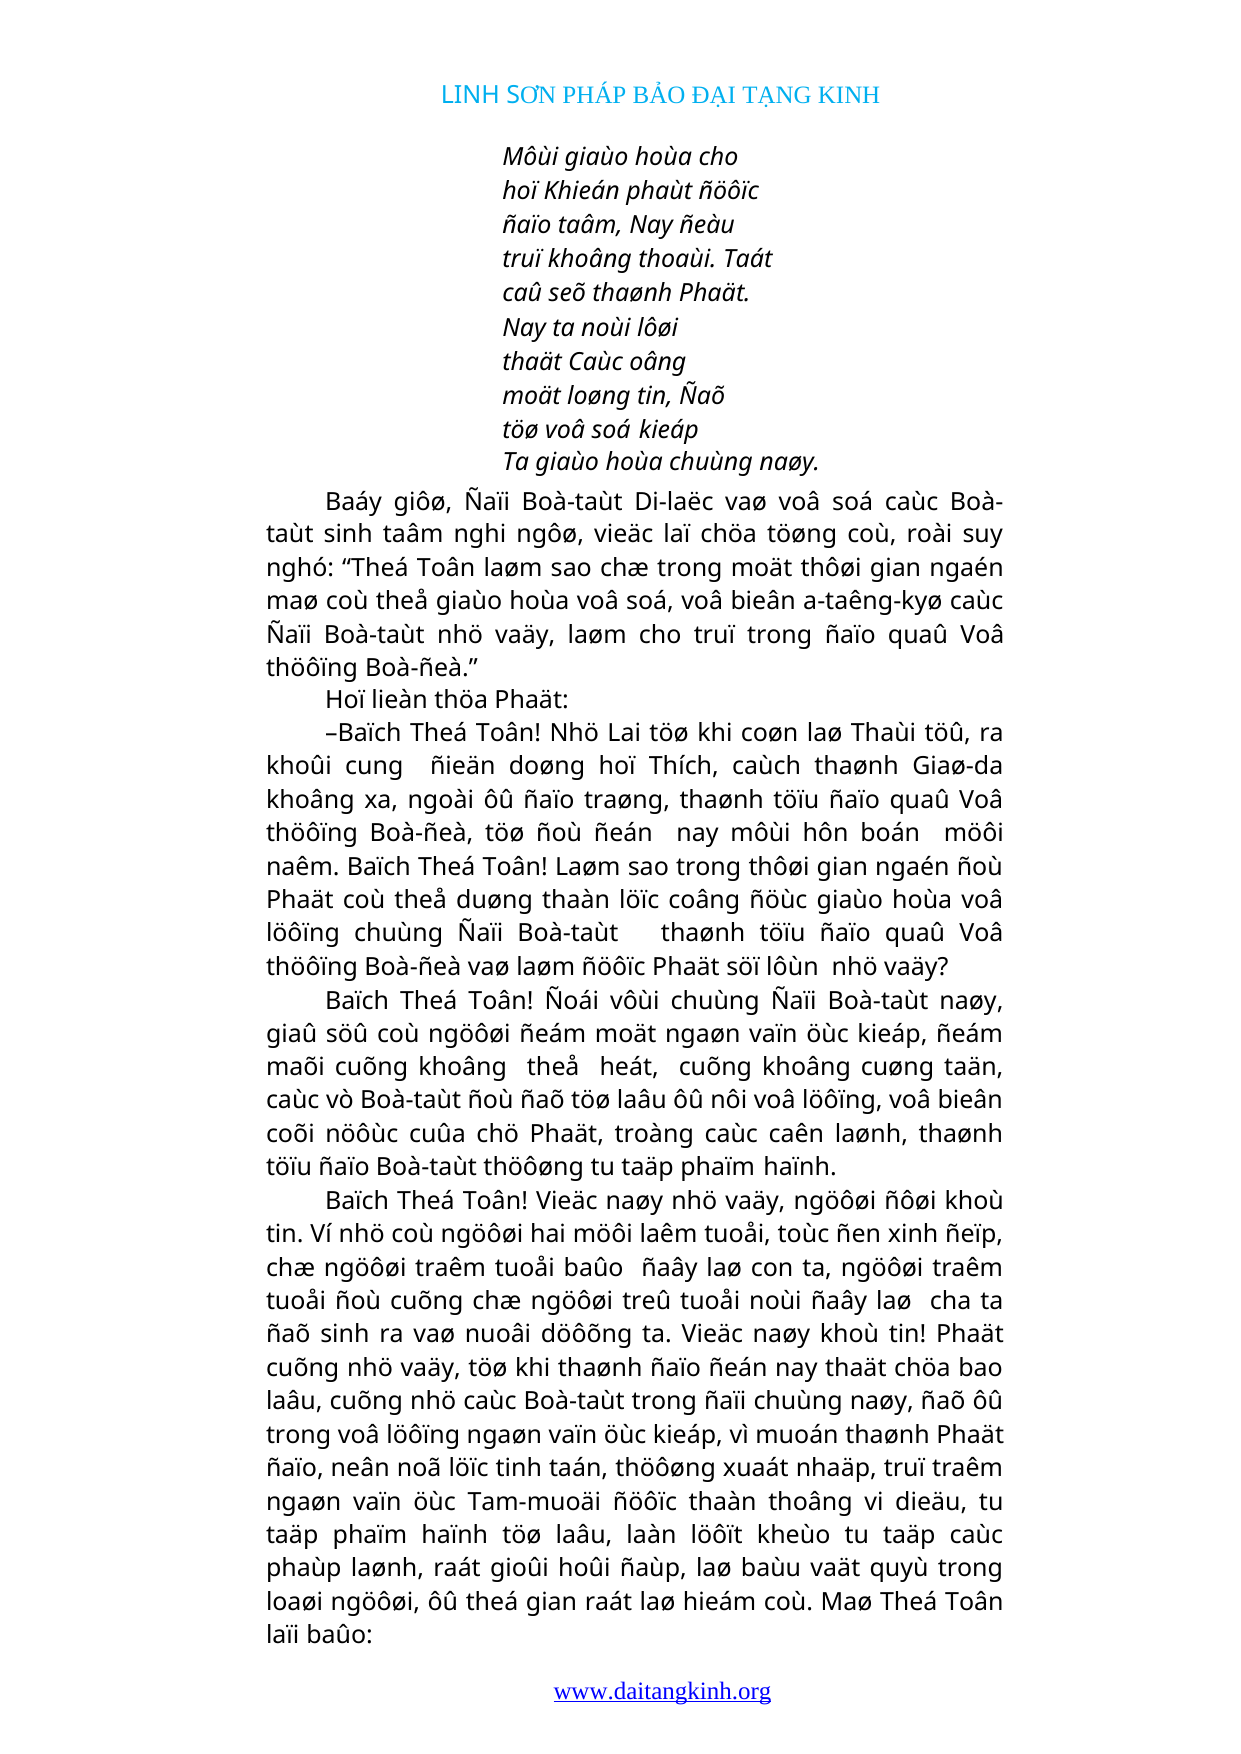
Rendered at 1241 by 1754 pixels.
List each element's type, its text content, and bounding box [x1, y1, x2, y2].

text Môùi giaùo hoùa cho hoï Khieán phaùt ñöôïc ñaïo taâm, Nay ñeàu truï khoâng thoaùi. Taát caû seõ thaønh Phaät. [502, 139, 774, 309]
text www.daitangkinh.org [553, 1676, 1065, 1704]
text Ta giaùo hoùa chuùng naøy. [502, 445, 1065, 477]
text Baáy giôø, Ñaïi Boà-taùt Di-laëc vaø voâ soá caùc Boà-taùt sinh taâm nghi ngôø, vieäc laï chöa töøng coù, roài suy nghó: “Theá Toân laøm sao chæ trong moät thôøi gian ngaén maø coù theå giaùo hoùa voâ soá, voâ bieân a-taêng-kyø caùc Ñaïi Boà-taùt nhö vaäy, laøm cho truï trong ñaïo quaû Voâ thöôïng Boà-ñeà.” [266, 483, 1004, 684]
text Baïch Theá Toân! Vieäc naøy nhö vaäy, ngöôøi ñôøi khoù tin. Ví nhö coù ngöôøi hai möôi laêm tuoåi, toùc ñen xinh ñeïp, chæ ngöôøi traêm tuoåi baûo ñaây laø con ta, ngöôøi traêm tuoåi ñoù cuõng chæ ngöôøi treû tuoåi noùi ñaây laø cha ta ñaõ sinh ra vaø nuoâi döôõng ta. Vieäc naøy khoù tin! Phaät cuõng nhö vaäy, töø khi thaønh ñaïo ñeán nay thaät chöa bao laâu, cuõng nhö caùc Boà-taùt trong ñaïi chuùng naøy, ñaõ ôû trong voâ löôïng ngaøn vaïn öùc kieáp, vì muoán thaønh Phaät ñaïo, neân noã löïc tinh taán, thöôøng xuaát nhaäp, truï traêm ngaøn vaïn öùc Tam-muoäi ñöôïc thaàn thoâng vi dieäu, tu taäp phaïm haïnh töø laâu, laàn löôït kheùo tu taäp caùc phaùp laønh, raát gioûi hoûi ñaùp, laø baùu vaät quyù trong loaøi ngöôøi, ôû theá gian raát laø hieám coù. Maø Theá Toân laïi baûo: [266, 1183, 1004, 1651]
text Baïch Theá Toân! Ñoái vôùi chuùng Ñaïi Boà-taùt naøy, giaû söû coù ngöôøi ñeám moät ngaøn vaïn öùc kieáp, ñeám maõi cuõng khoâng theå heát, cuõng khoâng cuøng taän, caùc vò Boà-taùt ñoù ñaõ töø laâu ôû nôi voâ löôïng, voâ bieân coõi nöôùc cuûa chö Phaät, troàng caùc caên laønh, thaønh töïu ñaïo Boà-taùt thöôøng tu taäp phaïm haïnh. [266, 982, 1004, 1183]
text –Baïch Theá Toân! Nhö Lai töø khi coøn laø Thaùi töû, ra khoûi cung ñieän doøng hoï Thích, caùch thaønh Giaø-da khoâng xa, ngoài ôû ñaïo traøng, thaønh töïu ñaïo quaû Voâ thöôïng Boà-ñeà, töø ñoù ñeán nay môùi hôn boán möôi naêm. Baïch Theá Toân! Laøm sao trong thôøi gian ngaén ñoù Phaät coù theå duøng thaàn löïc coâng ñöùc giaùo hoùa voâ löôïng chuùng Ñaïi Boà-taùt thaønh töïu ñaïo quaû Voâ thöôïng Boà-ñeà vaø laøm ñöôïc Phaät söï lôùn nhö vaäy? [266, 715, 1004, 982]
text Nay ta noùi lôøi thaät Caùc oâng moät loøng tin, Ñaõ töø voâ soá kieáp [502, 309, 731, 445]
text Hoï lieàn thöa Phaät: [325, 684, 1065, 715]
